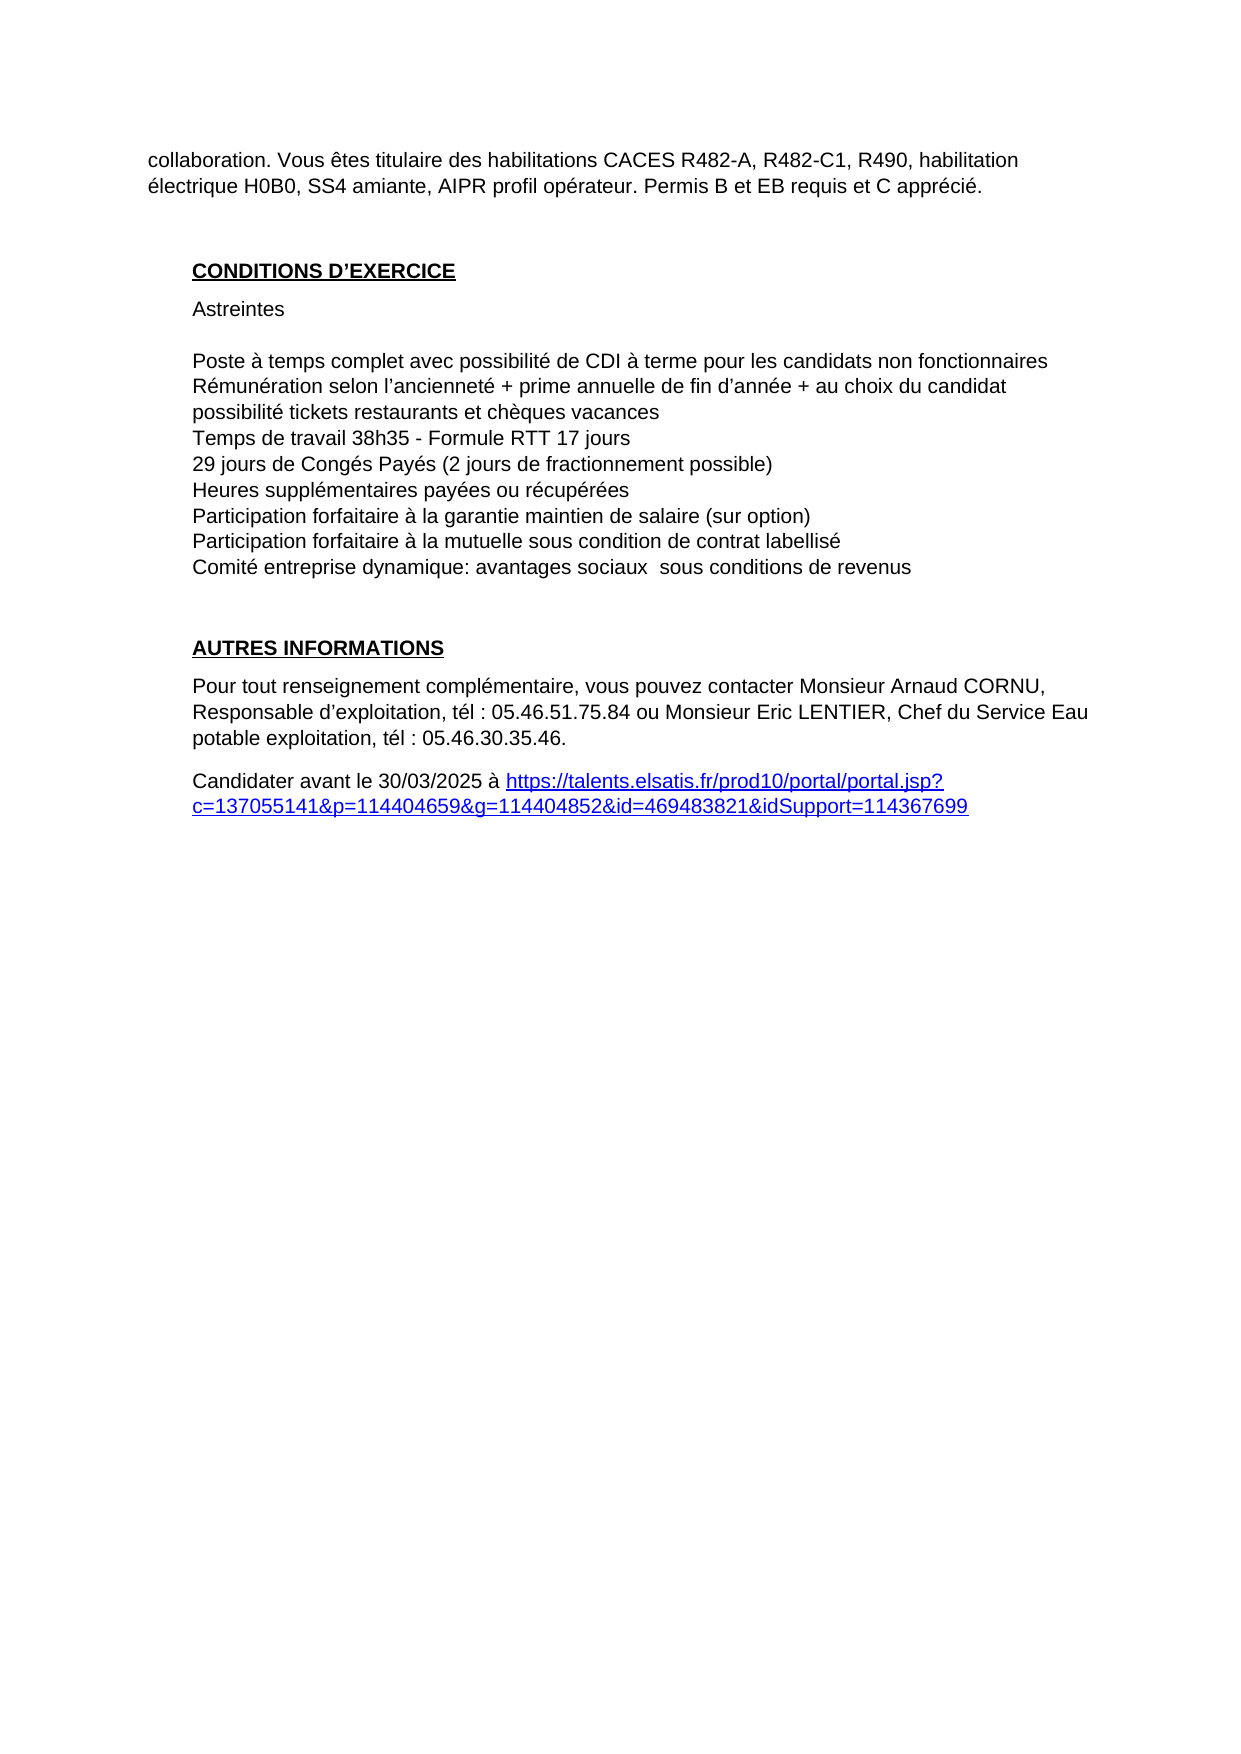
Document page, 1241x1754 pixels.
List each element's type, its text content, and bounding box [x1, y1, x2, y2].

text CONDITIONS D’EXERCICE [192, 258, 1033, 282]
text Pour tout renseignement complémentaire, vous pouvez contacter Monsieur Arnaud CORNU, Responsable d’exploitation, tél : 05.46.51.75.84 ou Monsieur Eric LENTIER, Chef du Service Eau potable exploitation, tél : 05.46.30.35.46. [192, 674, 1093, 750]
text AUTRES INFORMATIONS [192, 636, 1033, 660]
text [148, 148, 1093, 197]
text Astreintes Poste à temps complet avec possibilité de CDI à terme pour les candidats non fonctionnaires Rémunération selon l’ancienneté + prime annuelle de fin d’année + au choix du candidat possibilité tickets restaurants et chèques vacances Temps de travail 38h35 - Formule RTT 17 jours 29 jours de Congés Payés (2 jours de fractionnement possible) Heures supplémentaires payées ou récupérées Participation forfaitaire à la garantie maintien de salaire (sur option) Participation forfaitaire à la mutuelle sous condition de contrat labellisé Comité entreprise dynamique: avantages sociaux sous conditions de revenus [192, 297, 1093, 579]
text Candidater avant le 30/03/2025 à https://talents.elsatis.fr/prod10/portal/portal.jsp?c=137055141&p=114404659&g=114404852&id=469483821&idSupport=114367699 [192, 768, 1093, 818]
